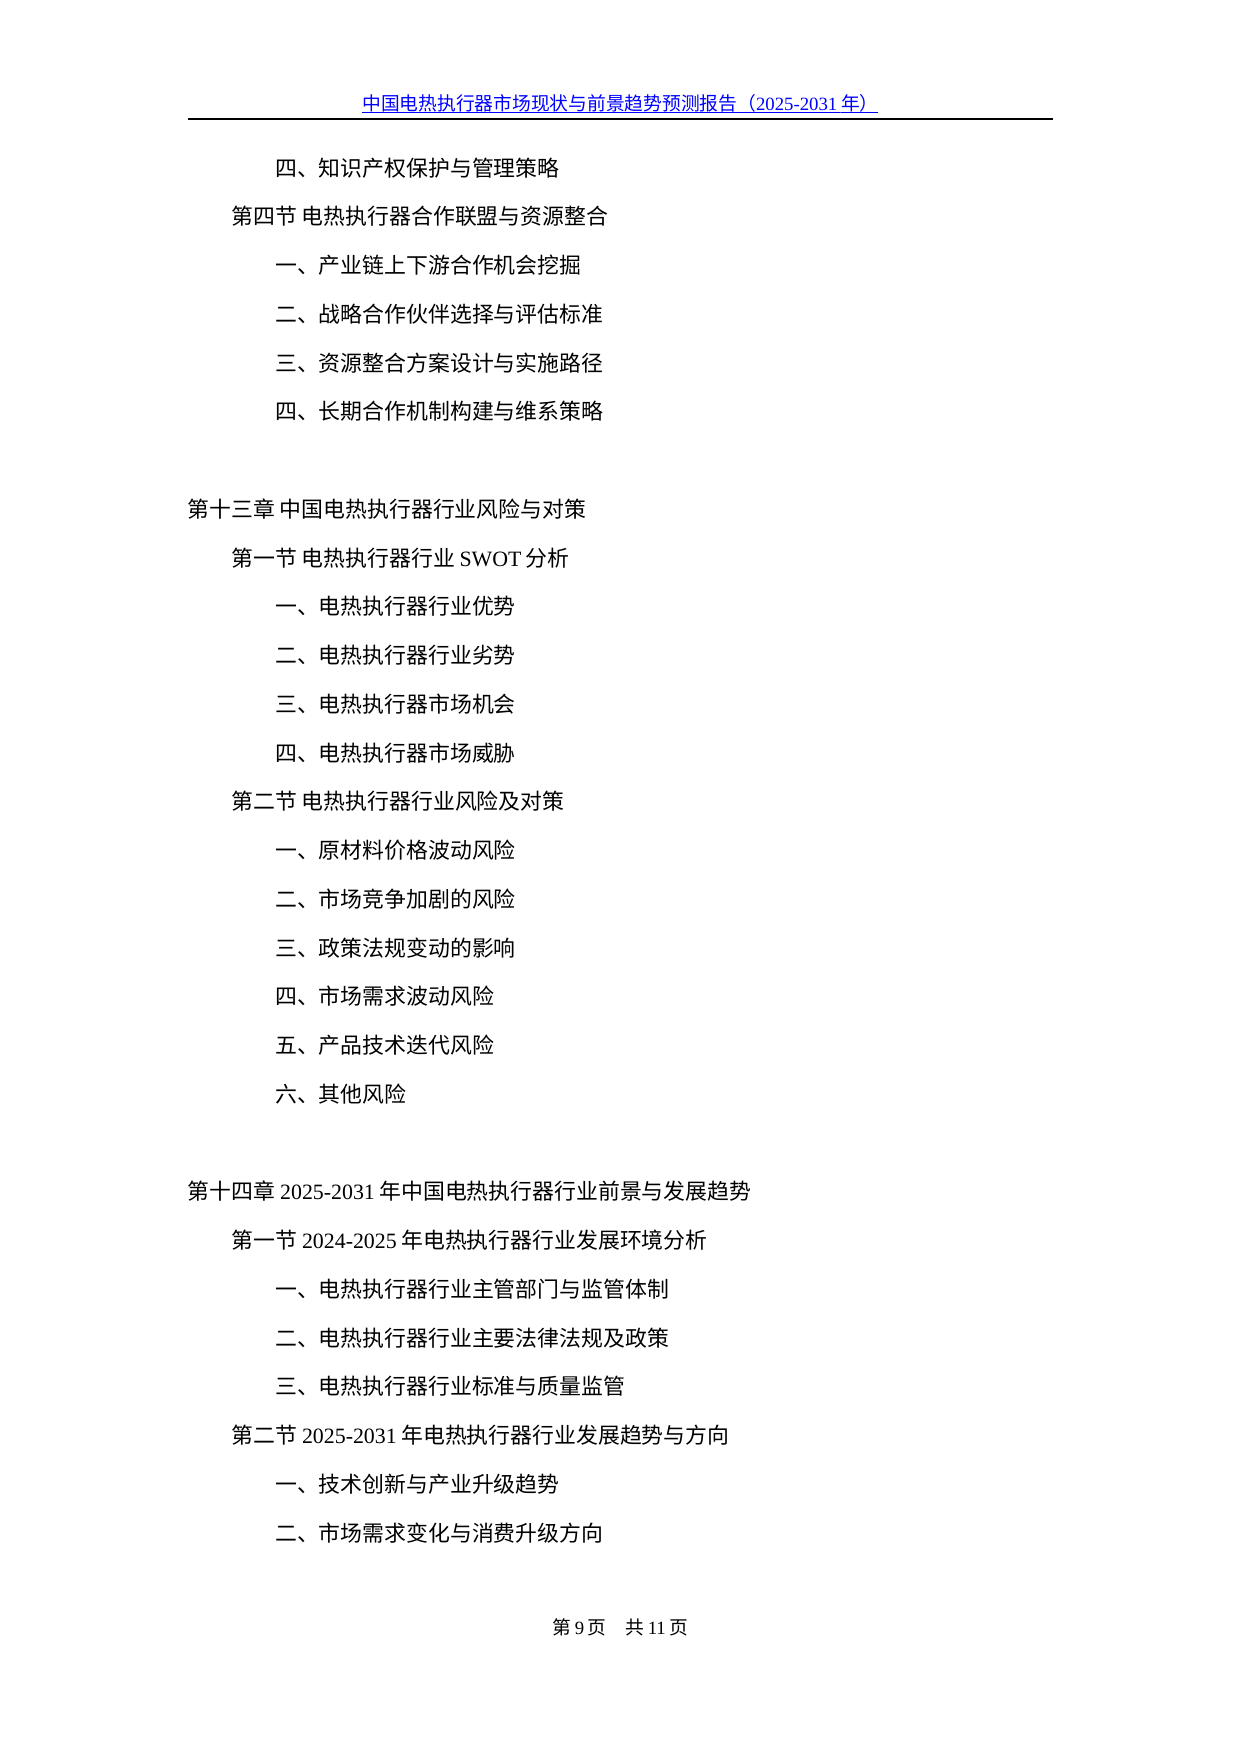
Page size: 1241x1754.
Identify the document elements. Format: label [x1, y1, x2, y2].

text [187, 150, 1053, 1548]
